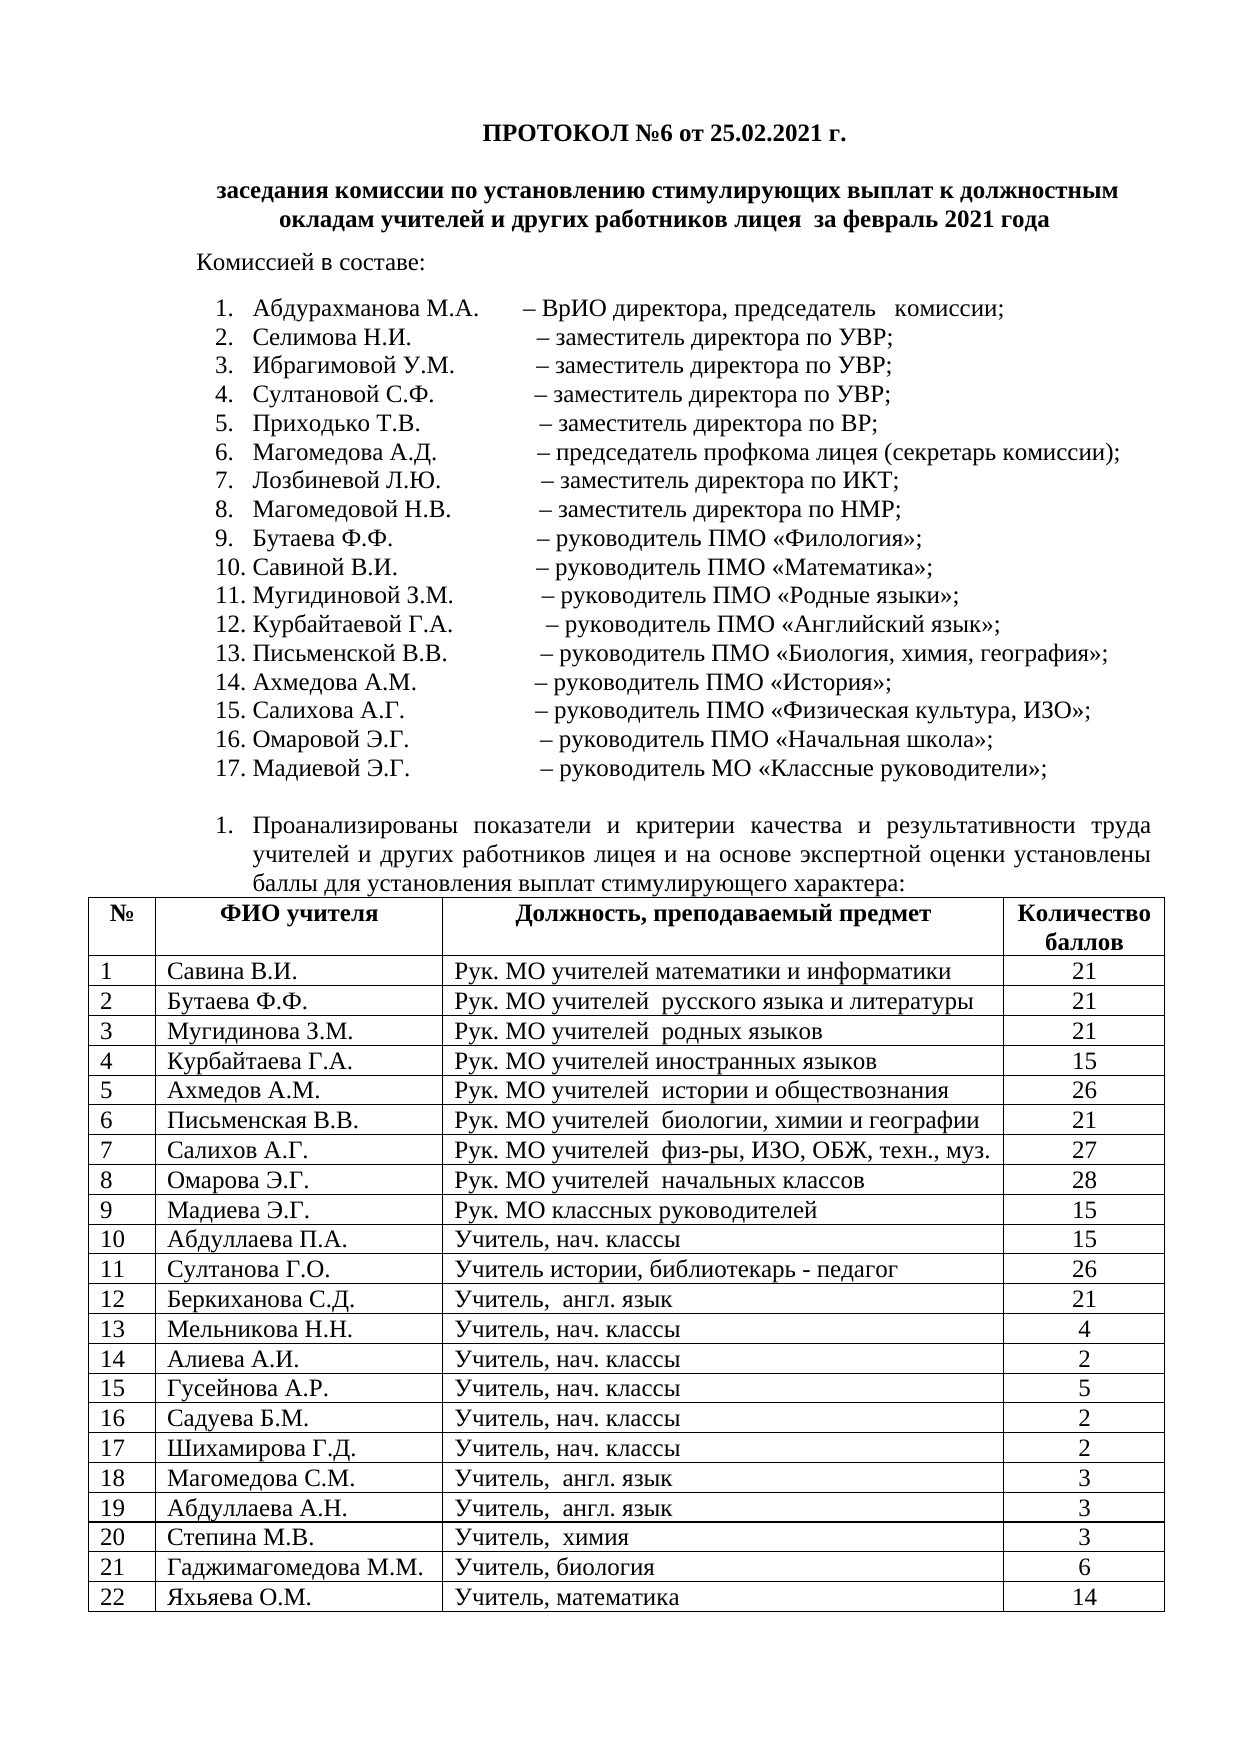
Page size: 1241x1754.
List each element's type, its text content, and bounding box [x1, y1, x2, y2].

table_cell 4 [1004, 1314, 1164, 1343]
table_cell Абдуллаева П.А. [156, 1225, 442, 1253]
table_cell Ахмедов А.М. [156, 1076, 442, 1104]
list Омаровой Э.Г. – руководитель ПМО «Начальная школа»; [215, 724, 1152, 753]
table_cell Степина М.В. [156, 1523, 442, 1551]
list Приходько Т.В. – заместитель директора по ВР; [215, 408, 1152, 437]
table_cell Учитель истории, библиотекарь - педагог [443, 1254, 1003, 1283]
table_cell 4 [89, 1046, 155, 1074]
table_cell 2 [89, 986, 155, 1015]
table_cell Учитель, нач. классы [443, 1314, 1003, 1343]
table_header Должность, преподаваемый предмет [443, 898, 1003, 955]
list Салихова А.Г. – руководитель ПМО «Физическая культура, ИЗО»; [215, 696, 1152, 724]
table_cell 14 [89, 1344, 155, 1372]
table_cell 9 [89, 1195, 155, 1223]
table_cell Шихамирова Г.Д. [156, 1433, 442, 1462]
list Лозбиневой Л.Ю. – заместитель директора по ИКТ; [215, 466, 1152, 494]
table_cell Учитель, химия [443, 1523, 1003, 1551]
table_cell 3 [1004, 1463, 1164, 1492]
table_cell Рук. МО учителей математики и информатики [443, 956, 1003, 985]
table_cell 19 [89, 1493, 155, 1521]
table_cell Гаджимагомедова М.М. [156, 1552, 442, 1581]
list Магомедова А.Д. – председатель профкома лицея (секретарь комиссии); [215, 437, 1152, 466]
list Селимова Н.И. – заместитель директора по УВР; [215, 322, 1152, 351]
table_cell Рук. МО учителей родных языков [443, 1016, 1003, 1045]
list Ибрагимовой У.М. – заместитель директора по УВР; [215, 351, 1152, 379]
table_cell Учитель, нач. классы [443, 1225, 1003, 1253]
table_cell Садуева Б.М. [156, 1403, 442, 1432]
table_cell 21 [1004, 1105, 1164, 1134]
table_cell Султанова Г.О. [156, 1254, 442, 1283]
table_cell Мадиева Э.Г. [156, 1195, 442, 1223]
table_cell Рук. МО учителей начальных классов [443, 1165, 1003, 1194]
table_cell Рук. МО учителей биологии, химии и географии [443, 1105, 1003, 1134]
text заседания комиссии по установлению стимулирующих выплат к должностным окладам учителей и других работников лицея за февраль 2021 года [177, 176, 1152, 233]
table_cell 7 [89, 1135, 155, 1164]
table_cell 13 [89, 1314, 155, 1343]
list Курбайтаевой Г.А. – руководитель ПМО «Английский язык»; [215, 609, 1152, 638]
table_cell 5 [1004, 1374, 1164, 1402]
table_cell 28 [1004, 1165, 1164, 1194]
table_cell 26 [1004, 1254, 1164, 1283]
table_cell 8 [89, 1165, 155, 1194]
table_cell 15 [1004, 1046, 1164, 1074]
table_cell 3 [89, 1016, 155, 1045]
table_cell 22 [89, 1582, 155, 1611]
text Комиссией в составе: [177, 246, 1152, 276]
table_cell 21 [1004, 956, 1164, 985]
table_cell Беркиханова С.Д. [156, 1284, 442, 1313]
table_cell 15 [89, 1374, 155, 1402]
table_cell 17 [89, 1433, 155, 1462]
table_cell Учитель, математика [443, 1582, 1003, 1611]
table_cell Письменская В.В. [156, 1105, 442, 1134]
list Савиной В.И. – руководитель ПМО «Математика»; [215, 552, 1152, 581]
table_cell 18 [89, 1463, 155, 1492]
table_cell 26 [1004, 1076, 1164, 1104]
table_cell 20 [89, 1523, 155, 1551]
table_cell Омарова Э.Г. [156, 1165, 442, 1194]
table_cell Учитель, англ. язык [443, 1493, 1003, 1521]
table_header № [89, 898, 155, 955]
table_cell Рук. МО учителей русского языка и литературы [443, 986, 1003, 1015]
table_cell 11 [89, 1254, 155, 1283]
table_cell 3 [1004, 1523, 1164, 1551]
table_cell 2 [1004, 1403, 1164, 1432]
table_cell Мельникова Н.Н. [156, 1314, 442, 1343]
table_cell Рук. МО учителей иностранных языков [443, 1046, 1003, 1074]
text ПРОТОКОЛ №6 от 25.02.2021 г. [177, 118, 1152, 147]
table_cell 21 [1004, 986, 1164, 1015]
list Мугидиновой З.М. – руководитель ПМО «Родные языки»; [215, 581, 1152, 609]
table_cell 27 [1004, 1135, 1164, 1164]
list Письменской В.В. – руководитель ПМО «Биология, химия, география»; [215, 638, 1152, 667]
list Султановой С.Ф. – заместитель директора по УВР; [215, 379, 1152, 408]
table_cell 15 [1004, 1195, 1164, 1223]
list Ахмедова А.М. – руководитель ПМО «История»; [215, 667, 1152, 696]
table_header ФИО учителя [156, 898, 442, 955]
table_cell Учитель, нач. классы [443, 1403, 1003, 1432]
table_cell 12 [89, 1284, 155, 1313]
table_cell 21 [1004, 1284, 1164, 1313]
table_cell Яхьяева О.М. [156, 1582, 442, 1611]
table_cell 21 [1004, 1016, 1164, 1045]
table_cell 2 [1004, 1344, 1164, 1372]
table_cell 15 [1004, 1225, 1164, 1253]
table_cell 10 [89, 1225, 155, 1253]
table_cell 5 [89, 1076, 155, 1104]
table_cell Рук. МО учителей физ-ры, ИЗО, ОБЖ, техн., муз. [443, 1135, 1003, 1164]
table_cell 6 [1004, 1552, 1164, 1581]
list Абдурахманова М.А. – ВрИО директора, председатель комиссии; [215, 293, 1152, 322]
list Магомедовой Н.В. – заместитель директора по НМР; [215, 494, 1152, 523]
table_cell Гусейнова А.Р. [156, 1374, 442, 1402]
table_cell 21 [89, 1552, 155, 1581]
table_cell 2 [1004, 1433, 1164, 1462]
table_cell Рук. МО учителей истории и обществознания [443, 1076, 1003, 1104]
table_cell Савина В.И. [156, 956, 442, 985]
table_cell Учитель, биология [443, 1552, 1003, 1581]
table_cell Бутаева Ф.Ф. [156, 986, 442, 1015]
table_cell Учитель, нач. классы [443, 1433, 1003, 1462]
table_cell Учитель, англ. язык [443, 1284, 1003, 1313]
table_cell Магомедова С.М. [156, 1463, 442, 1492]
list Мадиевой Э.Г. – руководитель МО «Классные руководители»; [215, 753, 1152, 782]
table_cell 1 [89, 956, 155, 985]
table_cell 16 [89, 1403, 155, 1432]
table_cell Салихов А.Г. [156, 1135, 442, 1164]
table_cell Мугидинова З.М. [156, 1016, 442, 1045]
table_cell Абдуллаева А.Н. [156, 1493, 442, 1521]
table_header Количество баллов [1004, 898, 1164, 955]
list Бутаева Ф.Ф. – руководитель ПМО «Филология»; [215, 523, 1152, 552]
table_cell Учитель, нач. классы [443, 1374, 1003, 1402]
table_cell Учитель, нач. классы [443, 1344, 1003, 1372]
table_cell Учитель, англ. язык [443, 1463, 1003, 1492]
table_cell 3 [1004, 1493, 1164, 1521]
table_cell Рук. МО классных руководителей [443, 1195, 1003, 1223]
table_cell 6 [89, 1105, 155, 1134]
table_cell Курбайтаева Г.А. [156, 1046, 442, 1074]
list Проанализированы показатели и критерии качества и результативности труда учителей и других работников лицея и на основе экспертной оценки установлены баллы для установления выплат стимулирующего характера: [215, 811, 1152, 897]
table_cell 14 [1004, 1582, 1164, 1611]
table_cell Алиева А.И. [156, 1344, 442, 1372]
